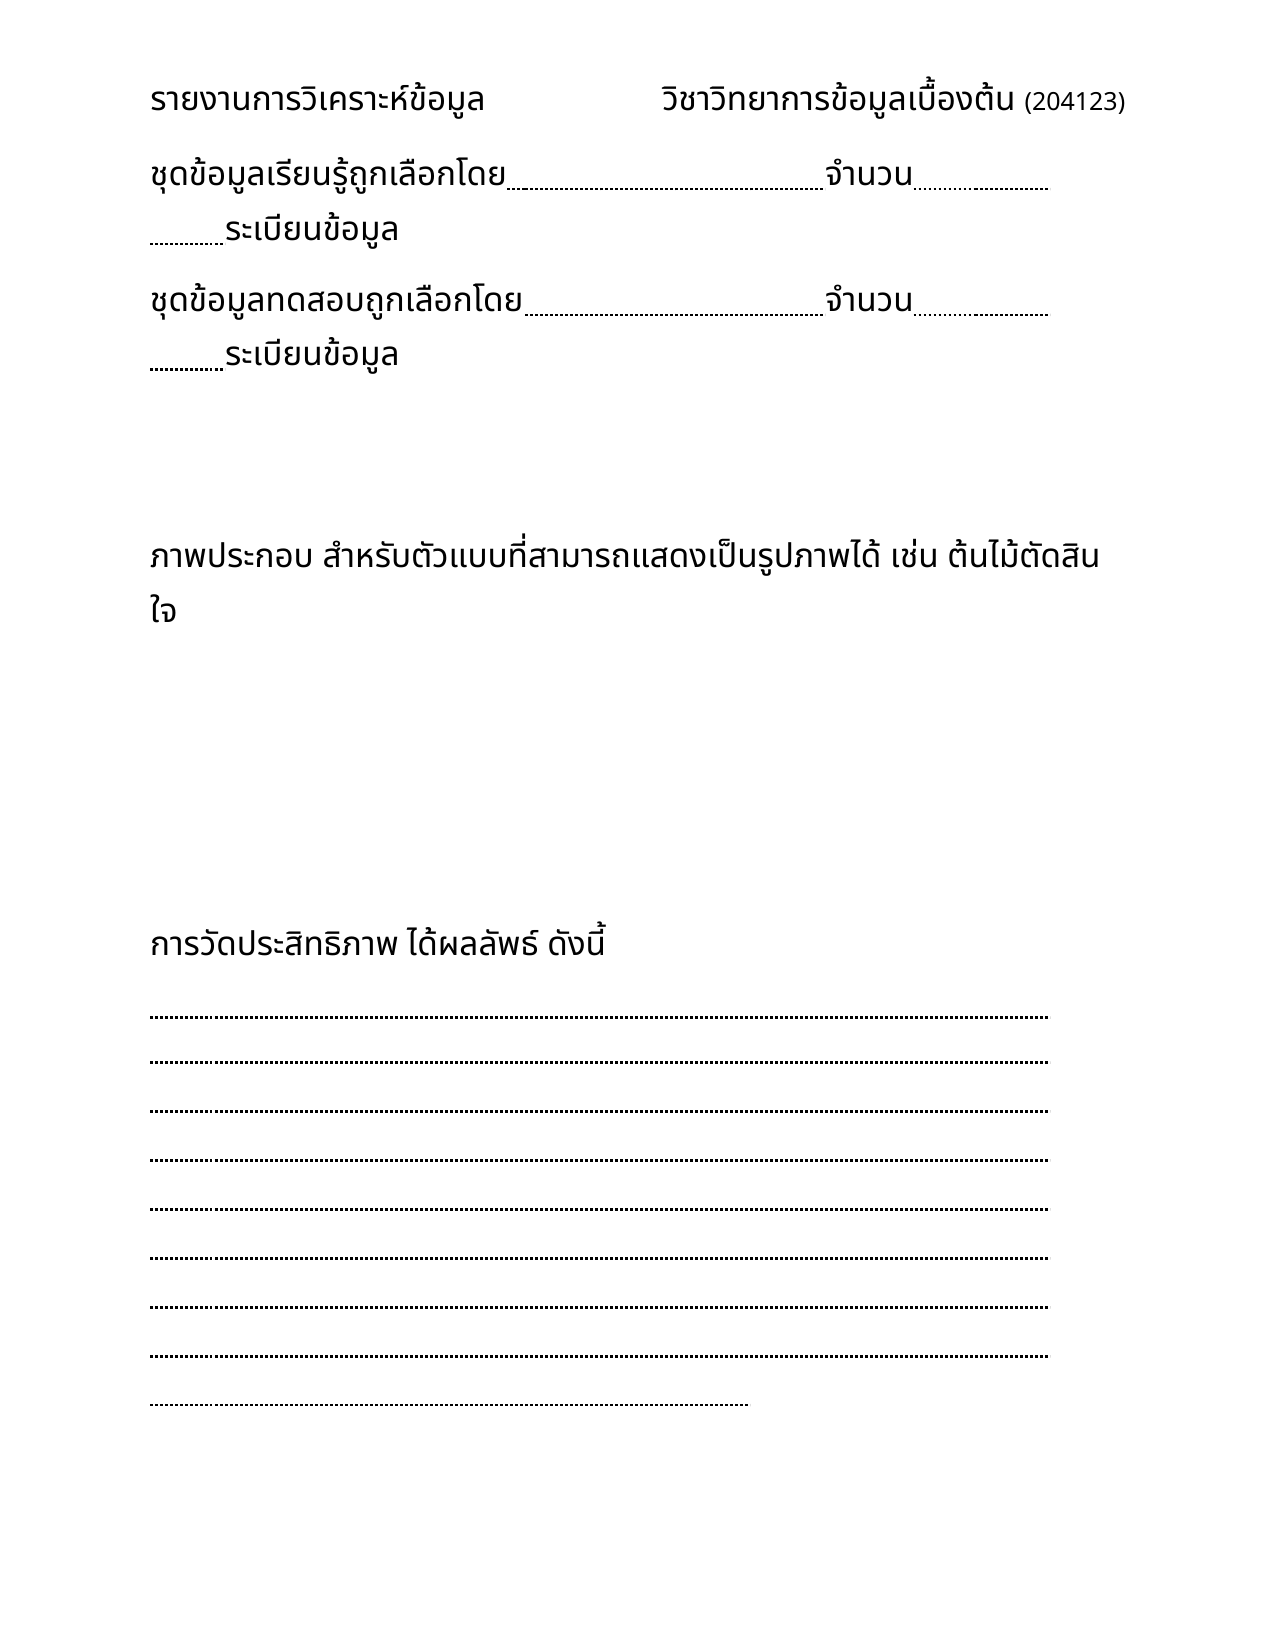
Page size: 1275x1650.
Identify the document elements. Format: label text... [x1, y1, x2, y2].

text ชุดข้อมูลทดสอบถูกเลือกโดย จำนวน ระเบียนข้อมูล [150, 276, 1125, 381]
text ภาพประกอบ สำหรับตัวแบบที่สามารถแสดงเป็นรูปภาพได้ เช่น ต้นไม้ตัดสินใจ [150, 532, 1125, 637]
text ชุดข้อมูลเรียนรู้ถูกเลือกโดย จำนวน ระเบียนข้อมูล [150, 150, 1125, 255]
text การวัดประสิทธิภาพ ได้ผลลัพธ์ ดังนี้ [150, 920, 1125, 971]
